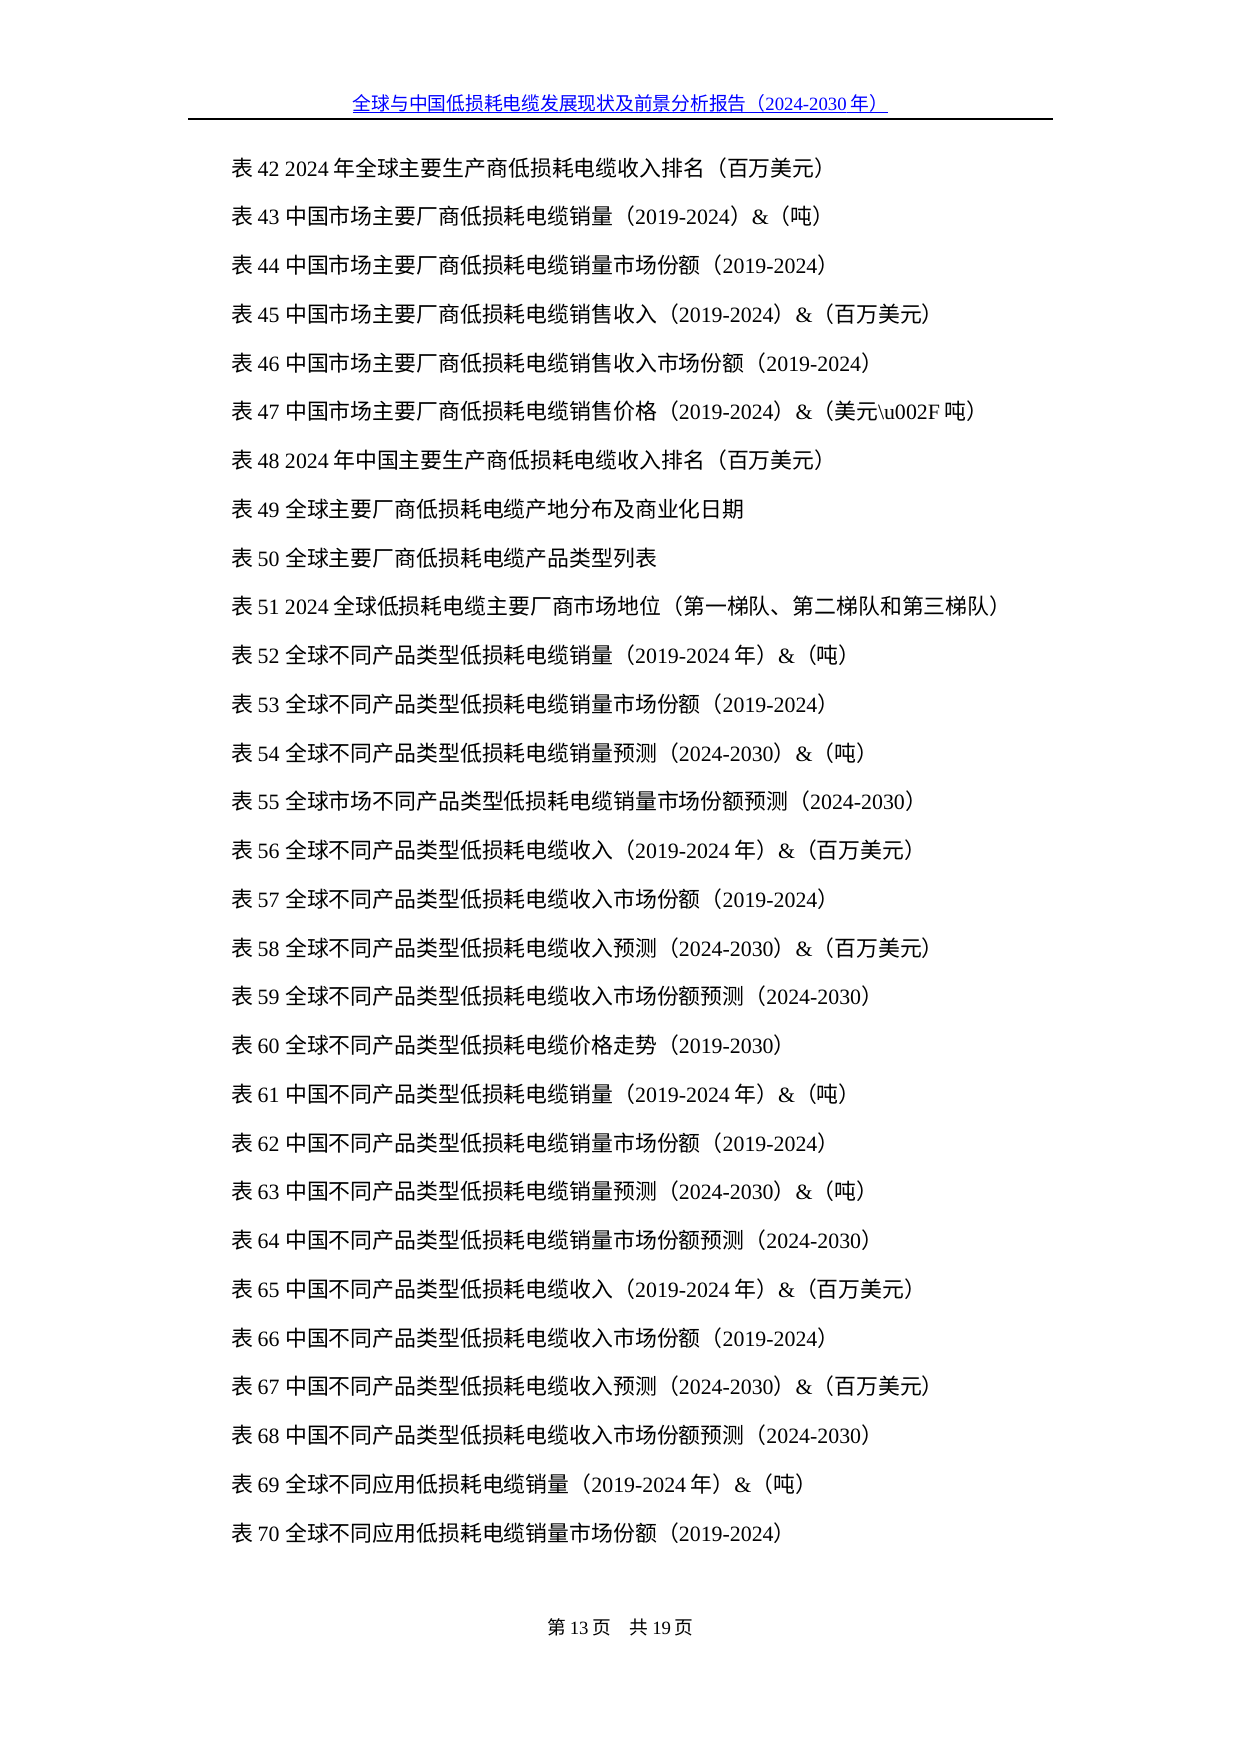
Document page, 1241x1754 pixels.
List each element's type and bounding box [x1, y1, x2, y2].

text [187, 150, 1053, 1548]
